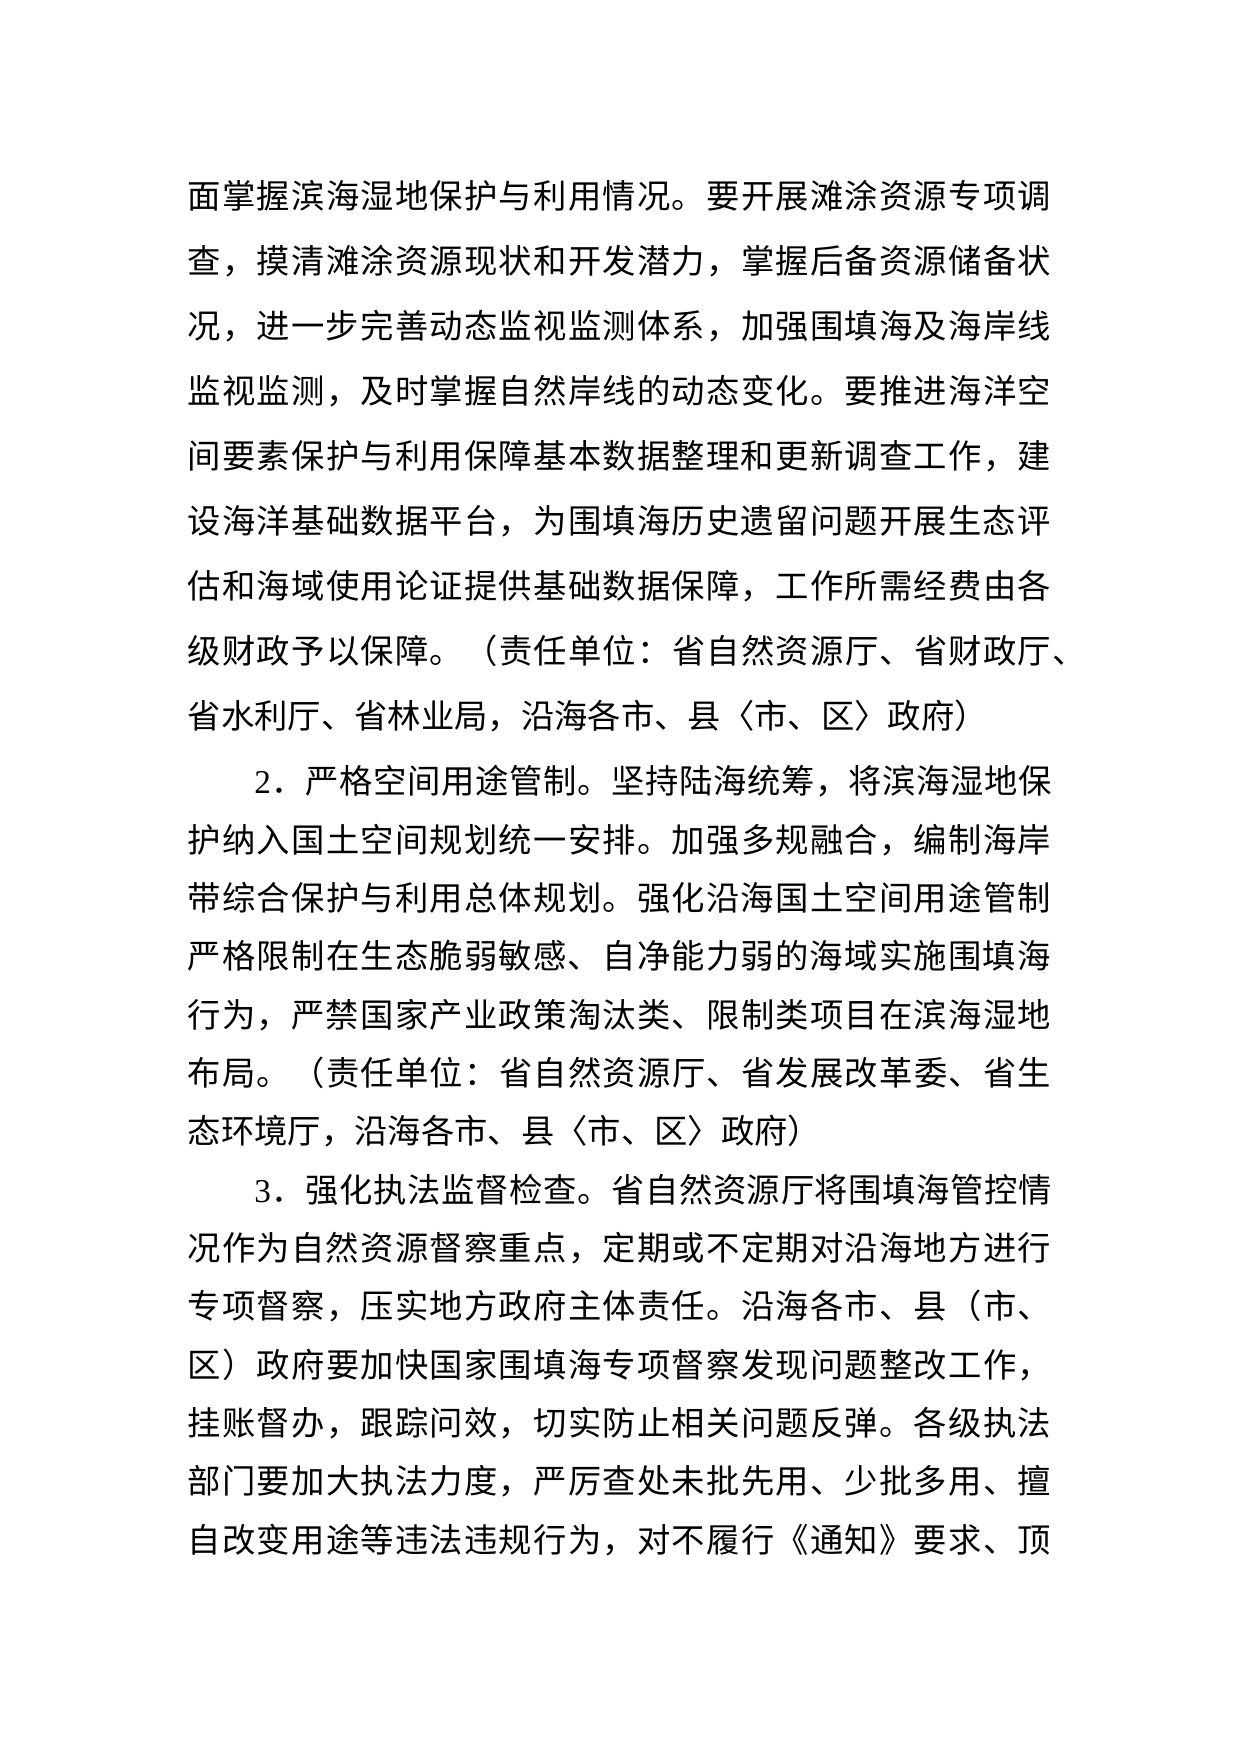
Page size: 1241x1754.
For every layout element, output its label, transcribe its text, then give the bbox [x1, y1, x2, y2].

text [187, 162, 1053, 747]
text 2．严格空间用途管制。坚持陆海统筹，将滨海湿地保护纳入国土空间规划统一安排。加强多规融合，编制海岸带综合保护与利用总体规划。强化沿海国土空间用途管制，严格限制在生态脆弱敏感、自净能力弱的海域实施围填海行为，严禁国家产业政策淘汰类、限制类项目在滨海湿地布局。（责任单位：省自然资源厅、省发展改革委、省生态环境厅，沿海各市、县〈市、区〉政府） [187, 747, 1053, 1155]
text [187, 1155, 1053, 1564]
